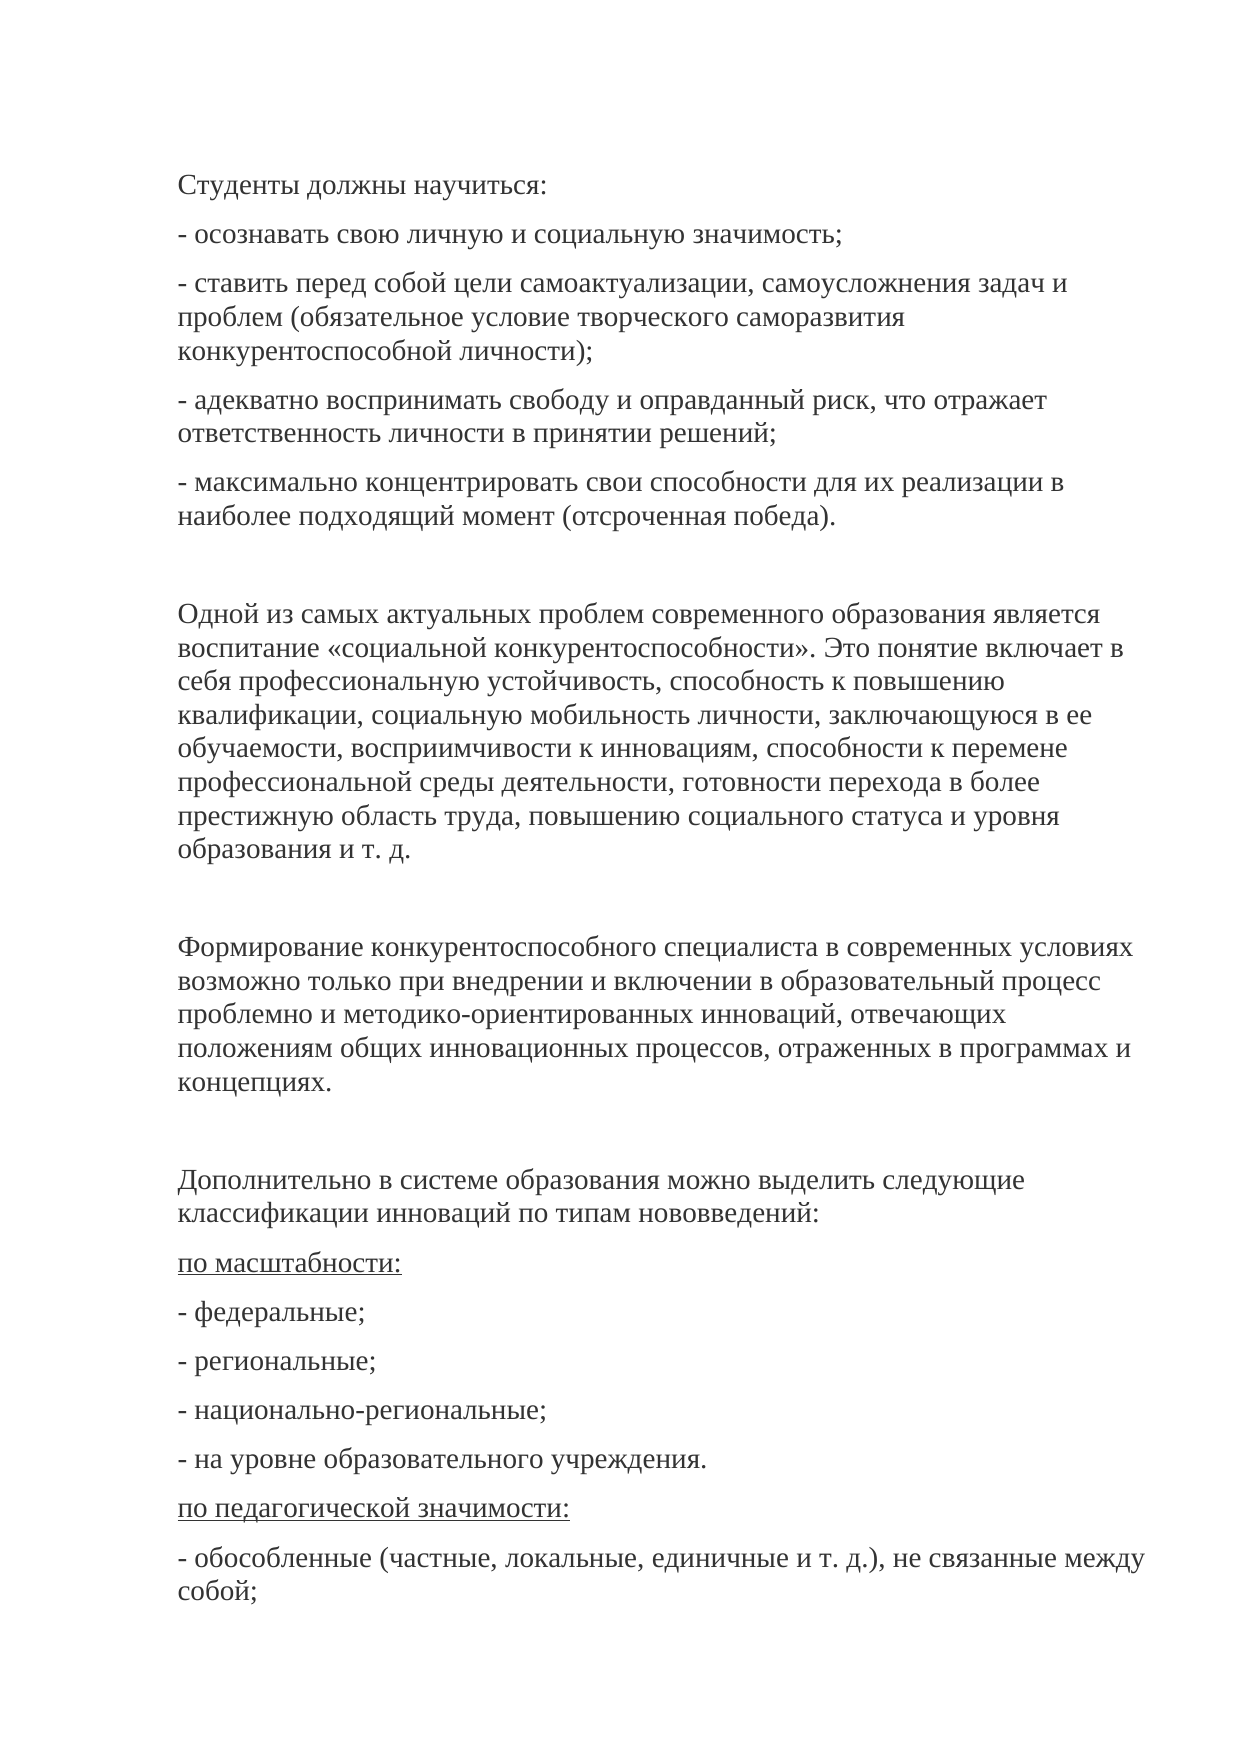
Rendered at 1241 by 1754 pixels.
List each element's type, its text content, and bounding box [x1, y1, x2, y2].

text - обособленные (частные, локальные, единичные и т. д.), не связанные между собой; [177, 1540, 1152, 1607]
text - адекватно воспринимать свободу и оправданный риск, что отражает ответственность личности в принятии решений; [177, 382, 1152, 449]
text по педагогической значимости: [177, 1491, 1152, 1524]
text - осознавать свою личную и социальную значимость; [177, 216, 1152, 250]
text - национально-региональные; [177, 1392, 1152, 1426]
text - на уровне образовательного учреждения. [177, 1441, 1152, 1475]
text по масштабности: [177, 1245, 1152, 1278]
text - ставить перед собой цели самоактуализации, самоусложнения задач и проблем (обязательное условие творческого саморазвития конкурентоспособной личности); [177, 266, 1152, 366]
text - максимально концентрировать свои способности для их реализации в наиболее подходящий момент (отсроченная победа). [177, 464, 1152, 532]
text - федеральные; [177, 1294, 1152, 1327]
text Студенты должны научиться: [177, 167, 1152, 201]
text Дополнительно в системе образования можно выделить следующие классификации инноваций по типам нововведений: [177, 1162, 1152, 1229]
text - региональные; [177, 1343, 1152, 1377]
text Одной из самых актуальных проблем современного образования является воспитание «социальной конкурентоспособности». Это понятие включает в себя профессиональную устойчивость, способность к повышению квалификации, социальную мобильность личности, заключающуюся в ее обучаемости, восприимчивости к инновациям, способности к перемене профессиональной среды деятельности, готовности перехода в более престижную область труда, повышению социального статуса и уровня образования и т. д. [177, 596, 1152, 865]
text Формирование конкурентоспособного специалиста в современных условиях возможно только при внедрении и включении в образовательный процесс проблемно и методико-ориентированных инноваций, отвечающих положениям общих инновационных процессов, отраженных в программах и концепциях. [177, 929, 1152, 1097]
